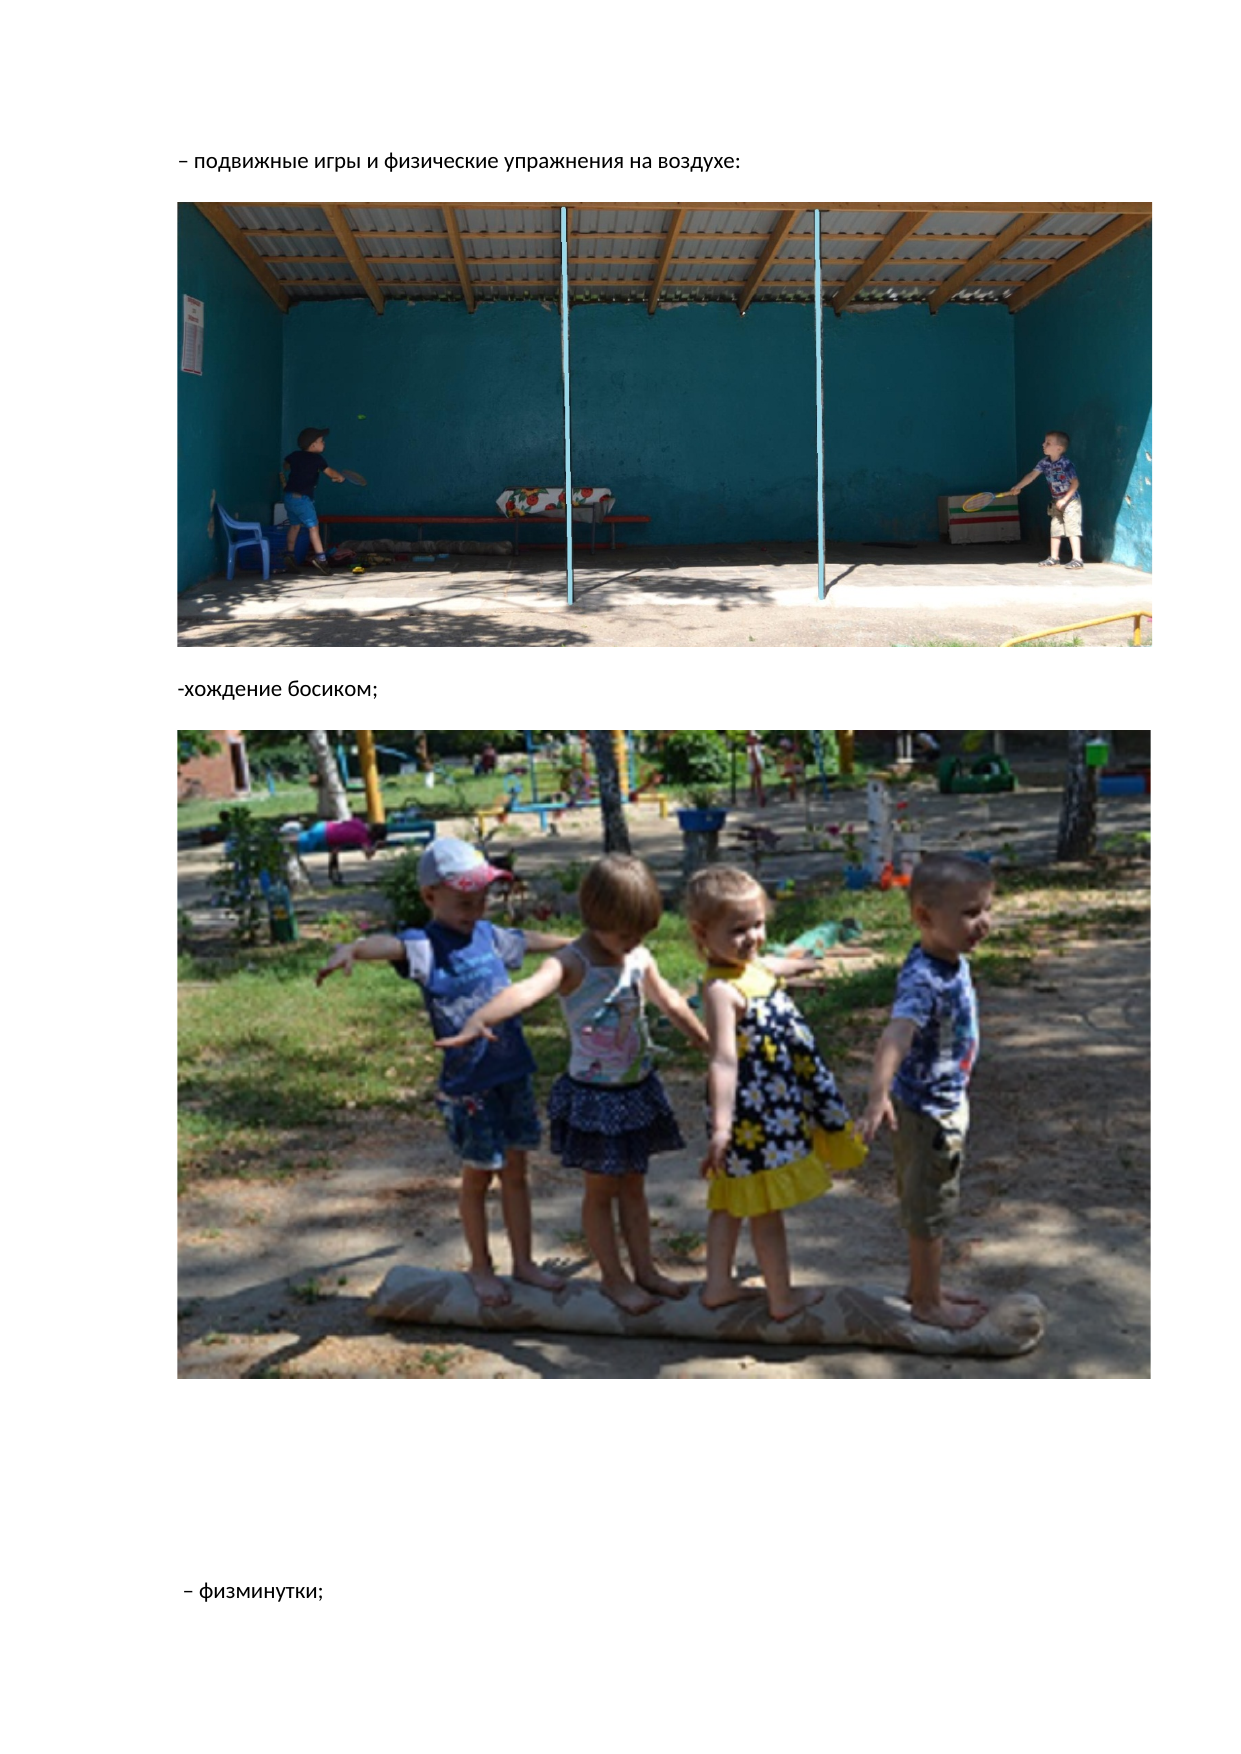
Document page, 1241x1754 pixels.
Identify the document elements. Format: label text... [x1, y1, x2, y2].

picture [177, 730, 1151, 1379]
picture [177, 202, 1153, 647]
text – подвижные игры и физические упражнения на воздухе: [177, 146, 1152, 174]
picture [207, 473, 212, 485]
text – физминутки; [177, 1576, 1152, 1604]
text -хождение босиком; [177, 674, 1152, 702]
